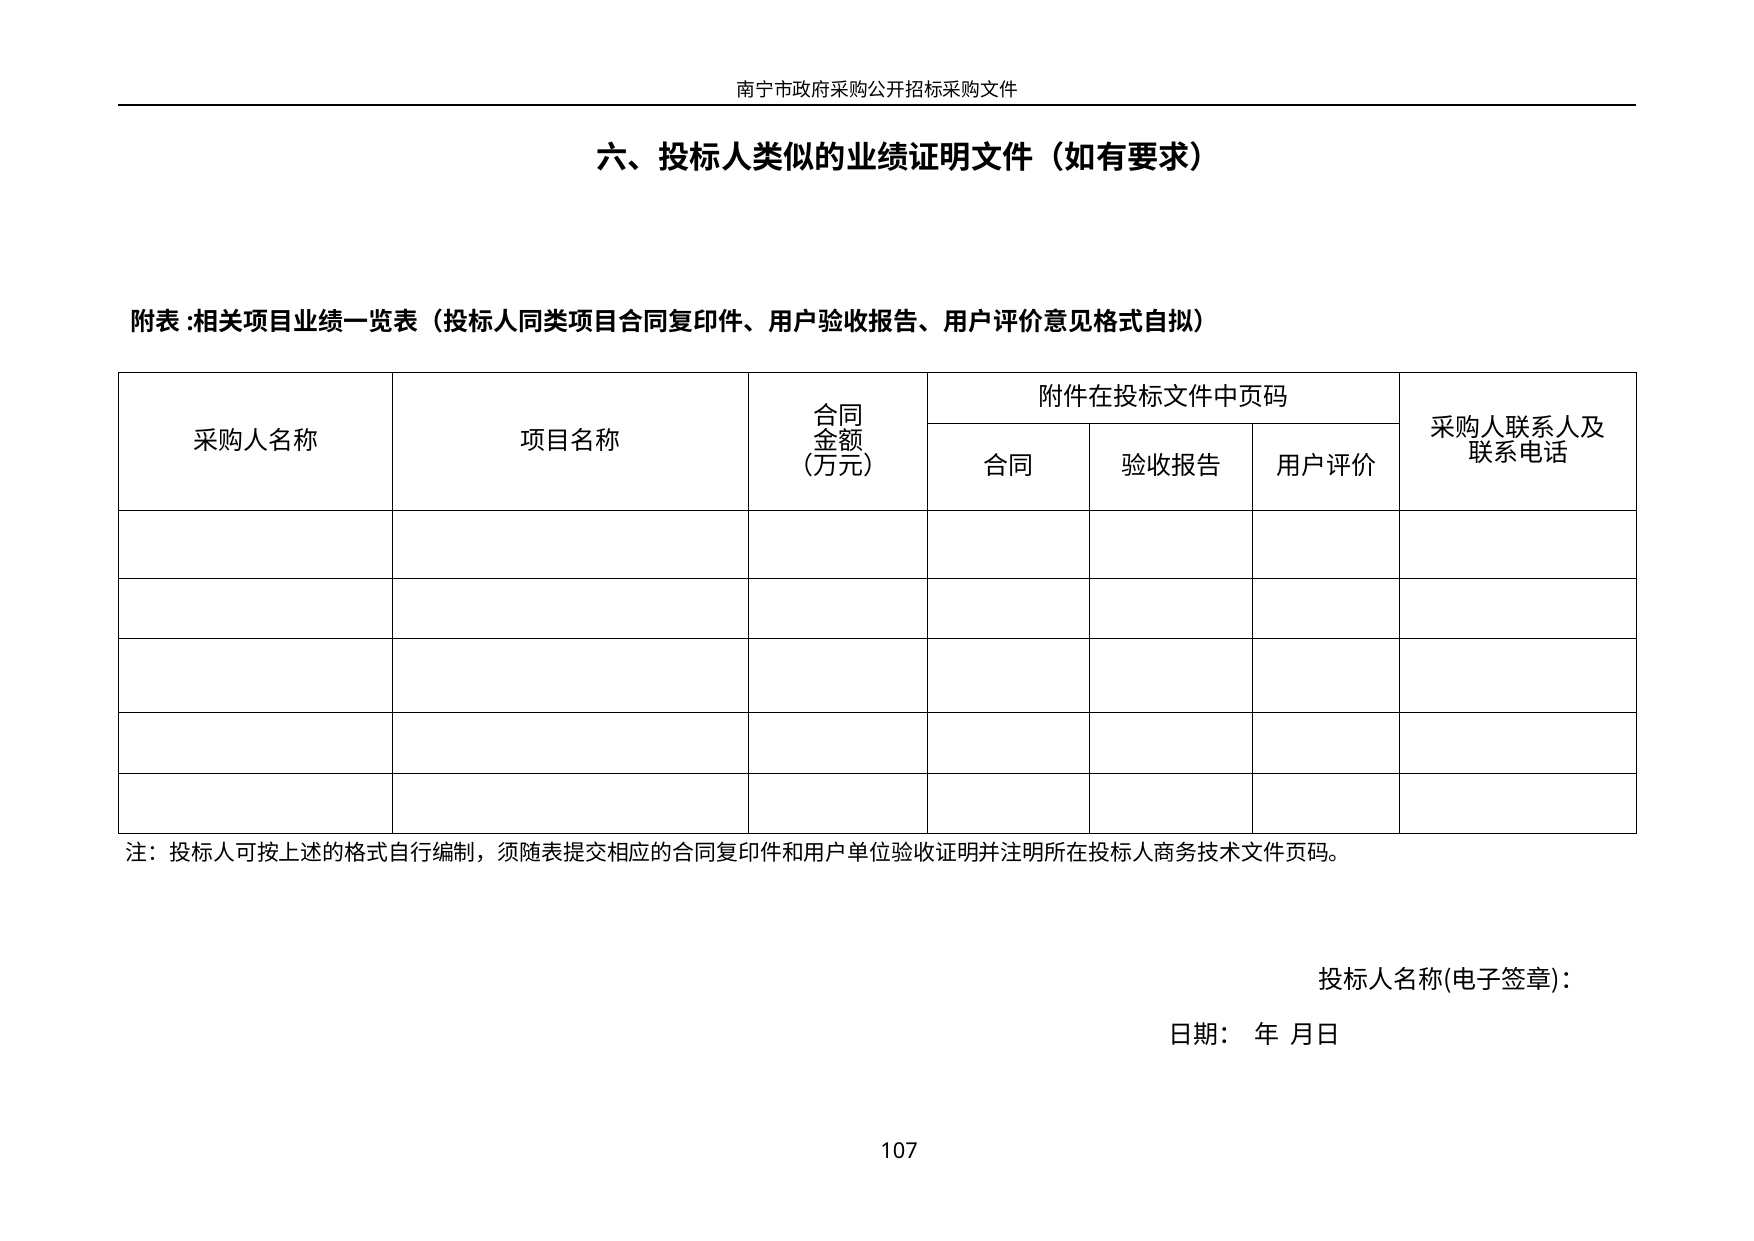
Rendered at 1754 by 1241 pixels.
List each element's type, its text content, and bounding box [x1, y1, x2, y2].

table_cell [749, 639, 927, 712]
table_cell [1090, 639, 1252, 712]
table_cell [928, 774, 1089, 833]
table_header 合同 金额 （万元） [749, 373, 927, 510]
table_cell [393, 774, 748, 833]
table_cell [928, 511, 1089, 578]
table_cell [749, 713, 927, 772]
table_cell [1400, 579, 1636, 638]
table_cell 用户评价 [1253, 424, 1399, 510]
text 附表 :相关项目业绩一览表（投标人同类项目合同复印件、用户验收报告、用户评价意见格式自拟） [118, 285, 1636, 354]
table_cell [119, 511, 392, 578]
table_cell [1253, 774, 1399, 833]
table_header 项目名称 [393, 373, 748, 510]
table_cell [928, 639, 1089, 712]
text 投标人名称(电子签章)： [118, 960, 1636, 996]
text 注：投标人可按上述的格式自行编制，须随表提交相应的合同复印件和用户单位验收证明并注明所在投标人商务技术文件页码。 [126, 834, 1636, 868]
table_header 采购人名称 [119, 373, 392, 510]
table_cell [393, 713, 748, 772]
table_cell [749, 774, 927, 833]
table_cell [1253, 713, 1399, 772]
table_cell [1253, 511, 1399, 578]
table_header 采购人联系人及 联系电话 [1400, 373, 1636, 510]
table_cell [119, 713, 392, 772]
table_cell [1400, 639, 1636, 712]
table_cell [393, 579, 748, 638]
table_cell [1400, 713, 1636, 772]
table_cell [119, 579, 392, 638]
table_cell [1090, 579, 1252, 638]
table_cell [1400, 511, 1636, 578]
text 日期： 年 月日 [118, 1014, 1636, 1051]
table_cell [1400, 774, 1636, 833]
table_cell [119, 639, 392, 712]
table_cell [1090, 511, 1252, 578]
table_cell [749, 511, 927, 578]
table_cell [393, 639, 748, 712]
table_cell [928, 713, 1089, 772]
table_cell [393, 511, 748, 578]
table_cell [1253, 639, 1399, 712]
table_cell [749, 579, 927, 638]
table_header 附件在投标文件中页码 [928, 373, 1399, 423]
table_cell [1090, 713, 1252, 772]
table_cell [1253, 579, 1399, 638]
table_cell [119, 774, 392, 833]
table_cell [928, 579, 1089, 638]
table_cell 验收报告 [1090, 424, 1252, 510]
text 六、投标人类似的业绩证明文件（如有要求） [118, 133, 1636, 178]
table_cell 合同 [928, 424, 1089, 510]
table_cell [1090, 774, 1252, 833]
